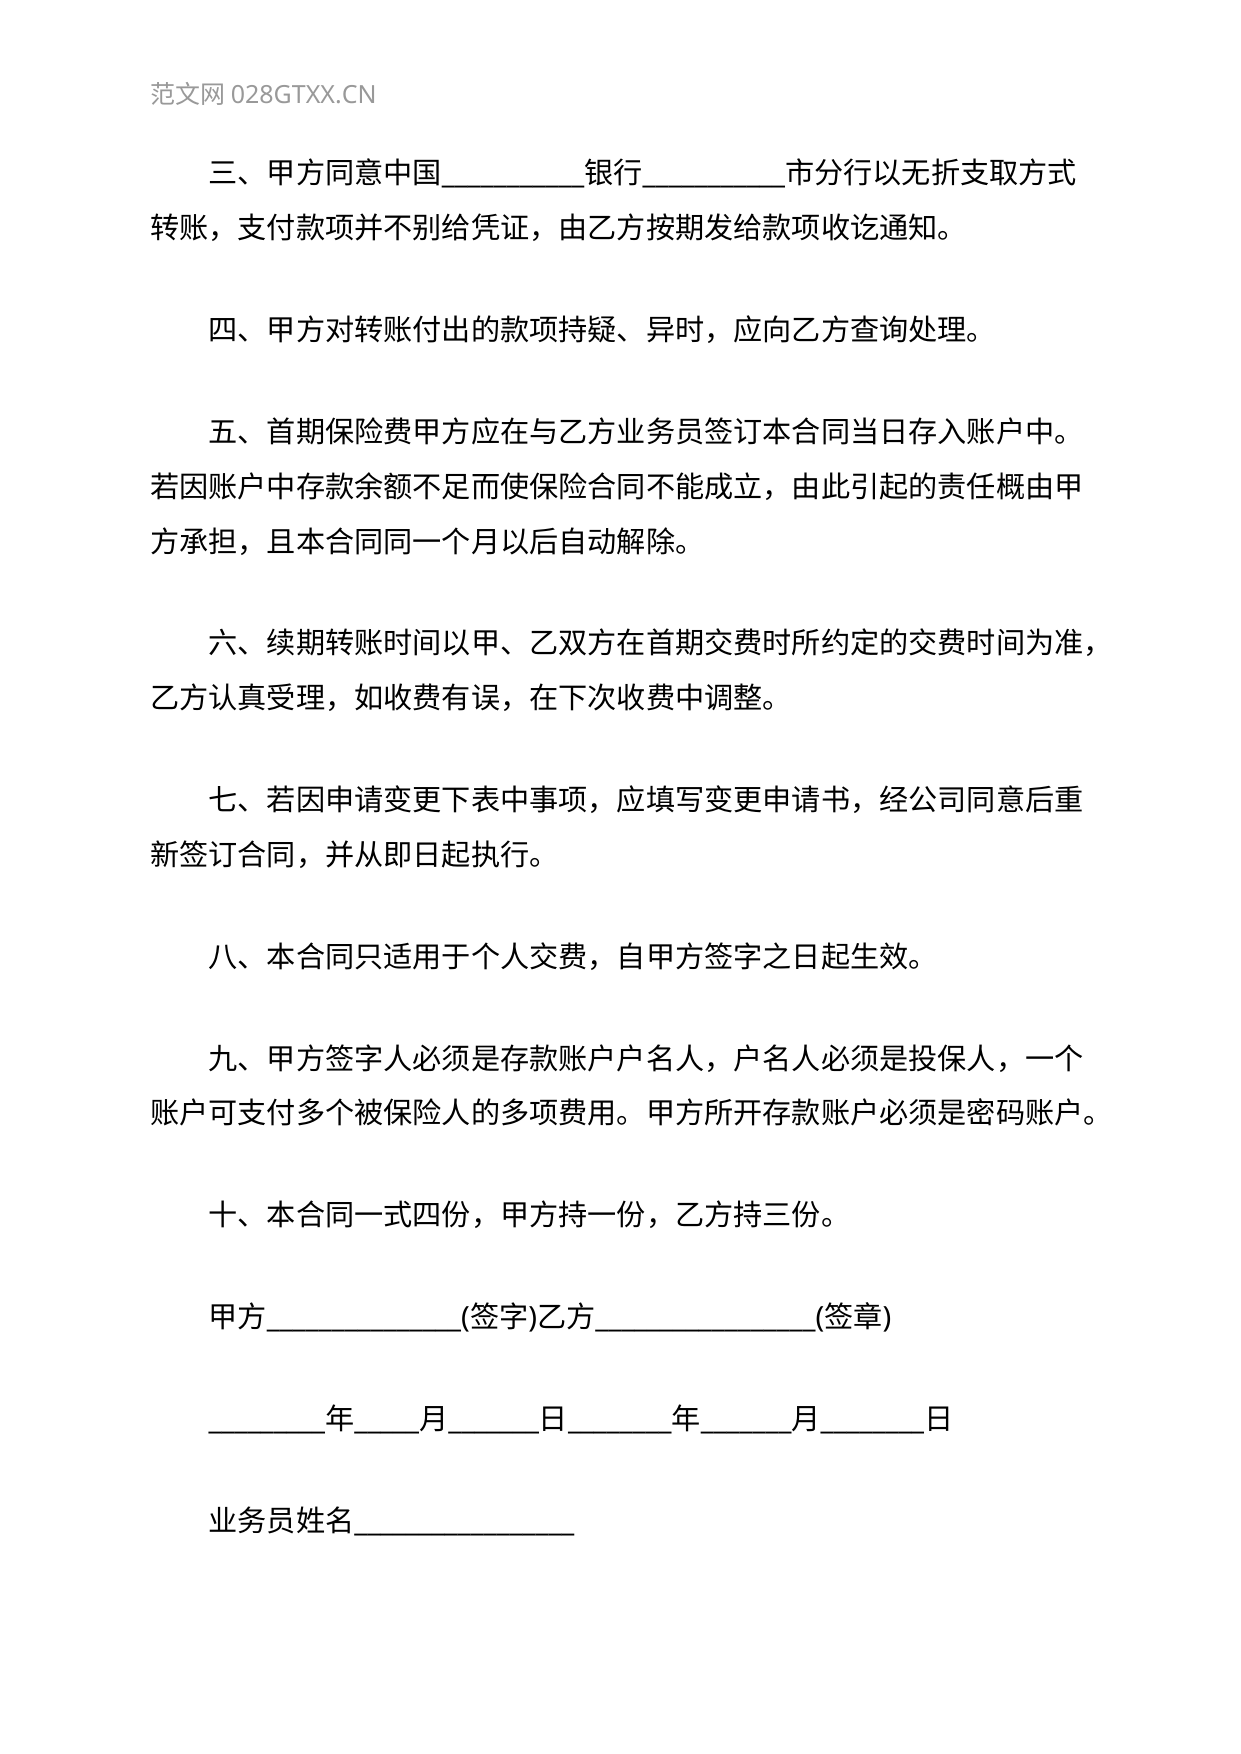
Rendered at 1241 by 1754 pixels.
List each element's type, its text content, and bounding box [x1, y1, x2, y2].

text 业务员姓名_________________ [150, 1498, 1090, 1540]
text 六、续期转账时间以甲、乙双方在首期交费时所约定的交费时间为准，乙方认真受理，如收费有误，在下次收费中调整。 [150, 620, 1090, 717]
text _________年_____月_______日________年_______月________日 [150, 1396, 1090, 1438]
text 七、若因申请变更下表中事项，应填写变更申请书，经公司同意后重新签订合同，并从即日起执行。 [150, 777, 1090, 874]
text 九、甲方签字人必须是存款账户户名人，户名人必须是投保人，一个账户可支付多个被保险人的多项费用。甲方所开存款账户必须是密码账户。 [150, 1035, 1090, 1132]
text 甲方_______________(签字)乙方_________________(签章) [150, 1294, 1090, 1336]
text 八、本合同只适用于个人交费，自甲方签字之日起生效。 [150, 933, 1090, 976]
text 五、首期保险费甲方应在与乙方业务员签订本合同当日存入账户中。若因账户中存款余额不足而使保险合同不能成立，由此引起的责任概由甲方承担，且本合同同一个月以后自动解除。 [150, 408, 1090, 561]
text 四、甲方对转账付出的款项持疑、异时，应向乙方查询处理。 [150, 307, 1090, 349]
text 三、甲方同意中国___________银行___________市分行以无折支取方式转账，支付款项并不别给凭证，由乙方按期发给款项收讫通知。 [150, 150, 1090, 247]
text 十、本合同一式四份，甲方持一份，乙方持三份。 [150, 1192, 1090, 1234]
